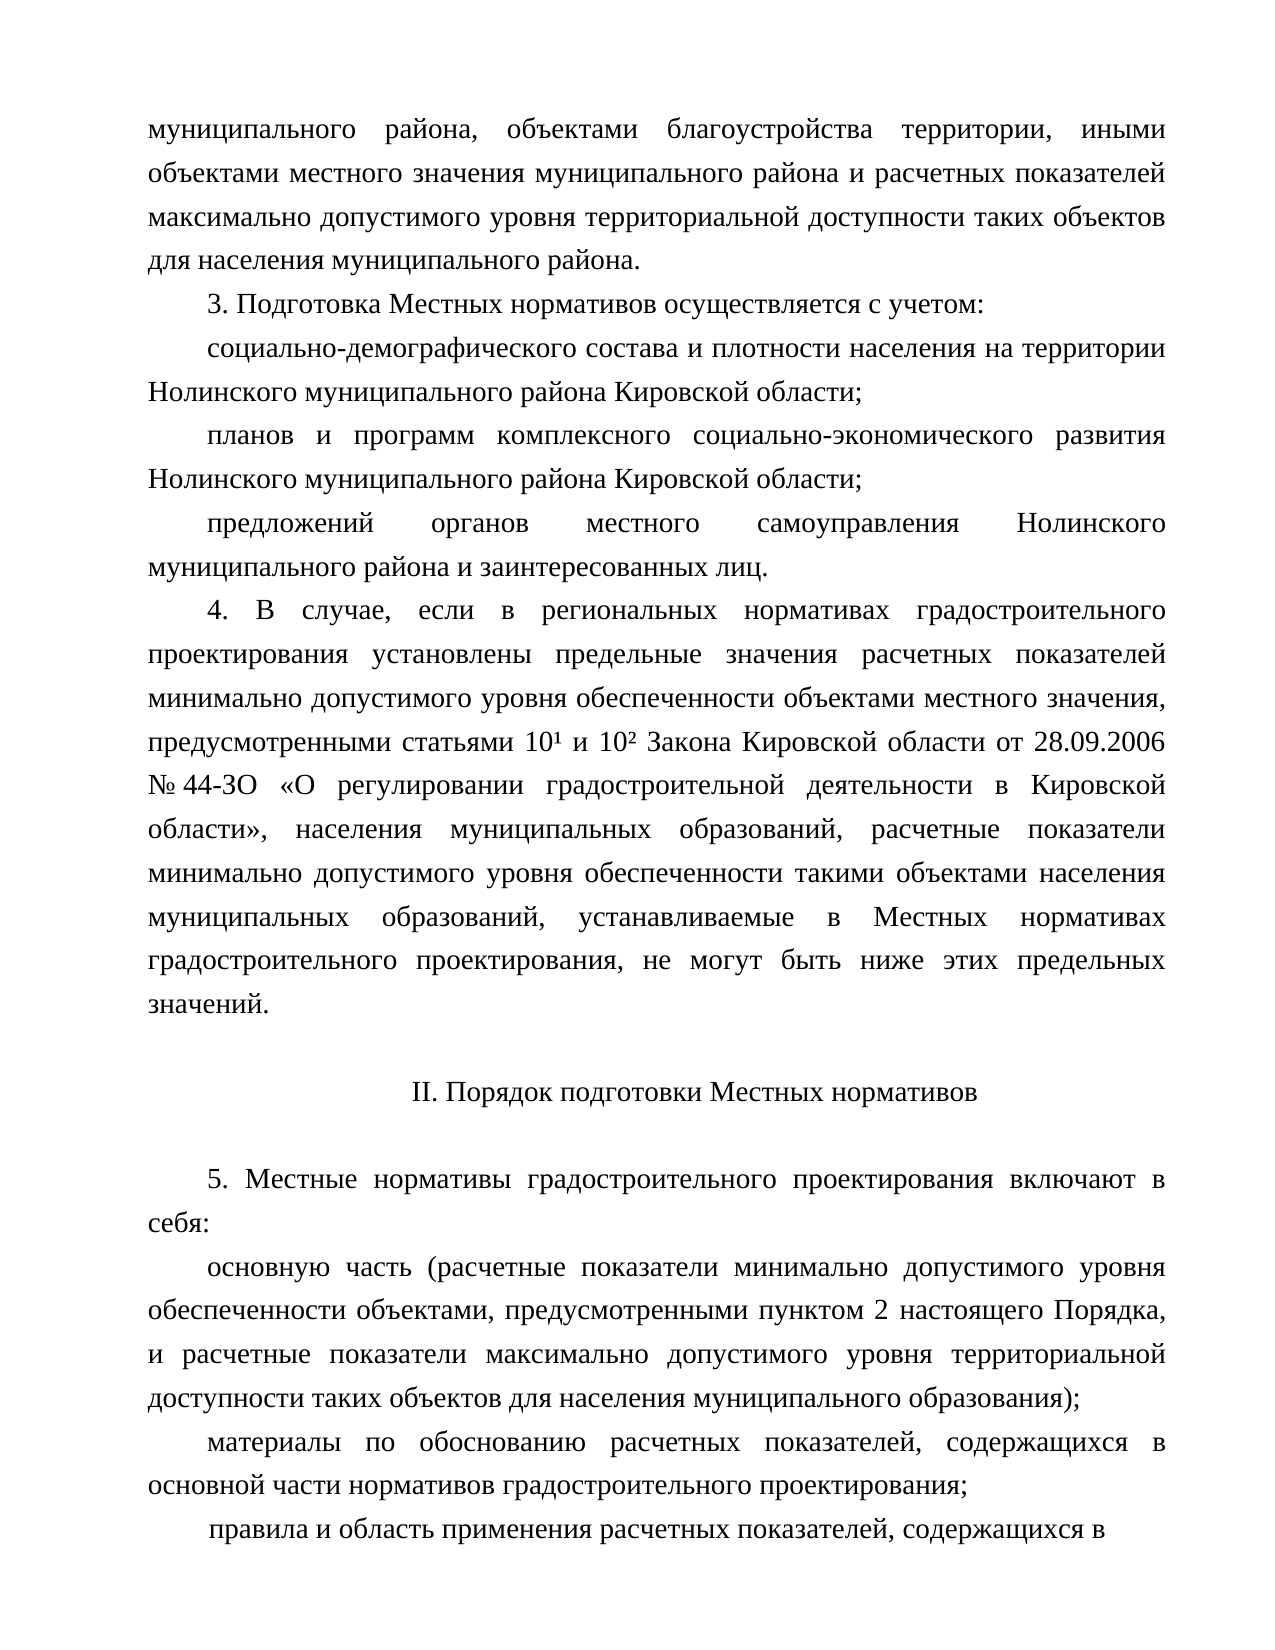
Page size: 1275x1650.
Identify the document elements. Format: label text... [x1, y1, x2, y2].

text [148, 1503, 1167, 1547]
text 3. Подготовка Местных нормативов осуществляется с учетом: [148, 278, 1167, 322]
text социально-демографического состава и плотности населения на территории Нолинского муниципального района Кировской области; [148, 322, 1167, 410]
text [148, 103, 1167, 278]
text материалы по обоснованию расчетных показателей, содержащихся в основной части нормативов градостроительного проектирования; [148, 1416, 1167, 1503]
text II. Порядок подготовки Местных нормативов [222, 1066, 1167, 1110]
text предложений органов местного самоуправления Нолинского муниципального района и заинтересованных лиц. [148, 497, 1167, 585]
text 4. В случае, если в региональных нормативах градостроительного проектирования установлены предельные значения расчетных показателей минимально допустимого уровня обеспеченности объектами местного значения, предусмотренными статьями 10¹ и 10² Закона Кировской области от 28.09.2006 № 44-ЗО «О регулировании градостроительной деятельности в Кировской области», населения муниципальных образований, расчетные показатели минимально допустимого уровня обеспеченности такими объектами населения муниципальных образований, устанавливаемые в Местных нормативах градостроительного проектирования, не могут быть ниже этих предельных значений. [148, 585, 1167, 1022]
text 5. Местные нормативы градостроительного проектирования включают в себя: [148, 1153, 1167, 1241]
text основную часть (расчетные показатели минимально допустимого уровня обеспеченности объектами, предусмотренными пунктом 2 настоящего Порядка, и расчетные показатели максимально допустимого уровня территориальной доступности таких объектов для населения муниципального образования); [148, 1241, 1167, 1416]
text планов и программ комплексного социально-экономического развития Нолинского муниципального района Кировской области; [148, 410, 1167, 497]
